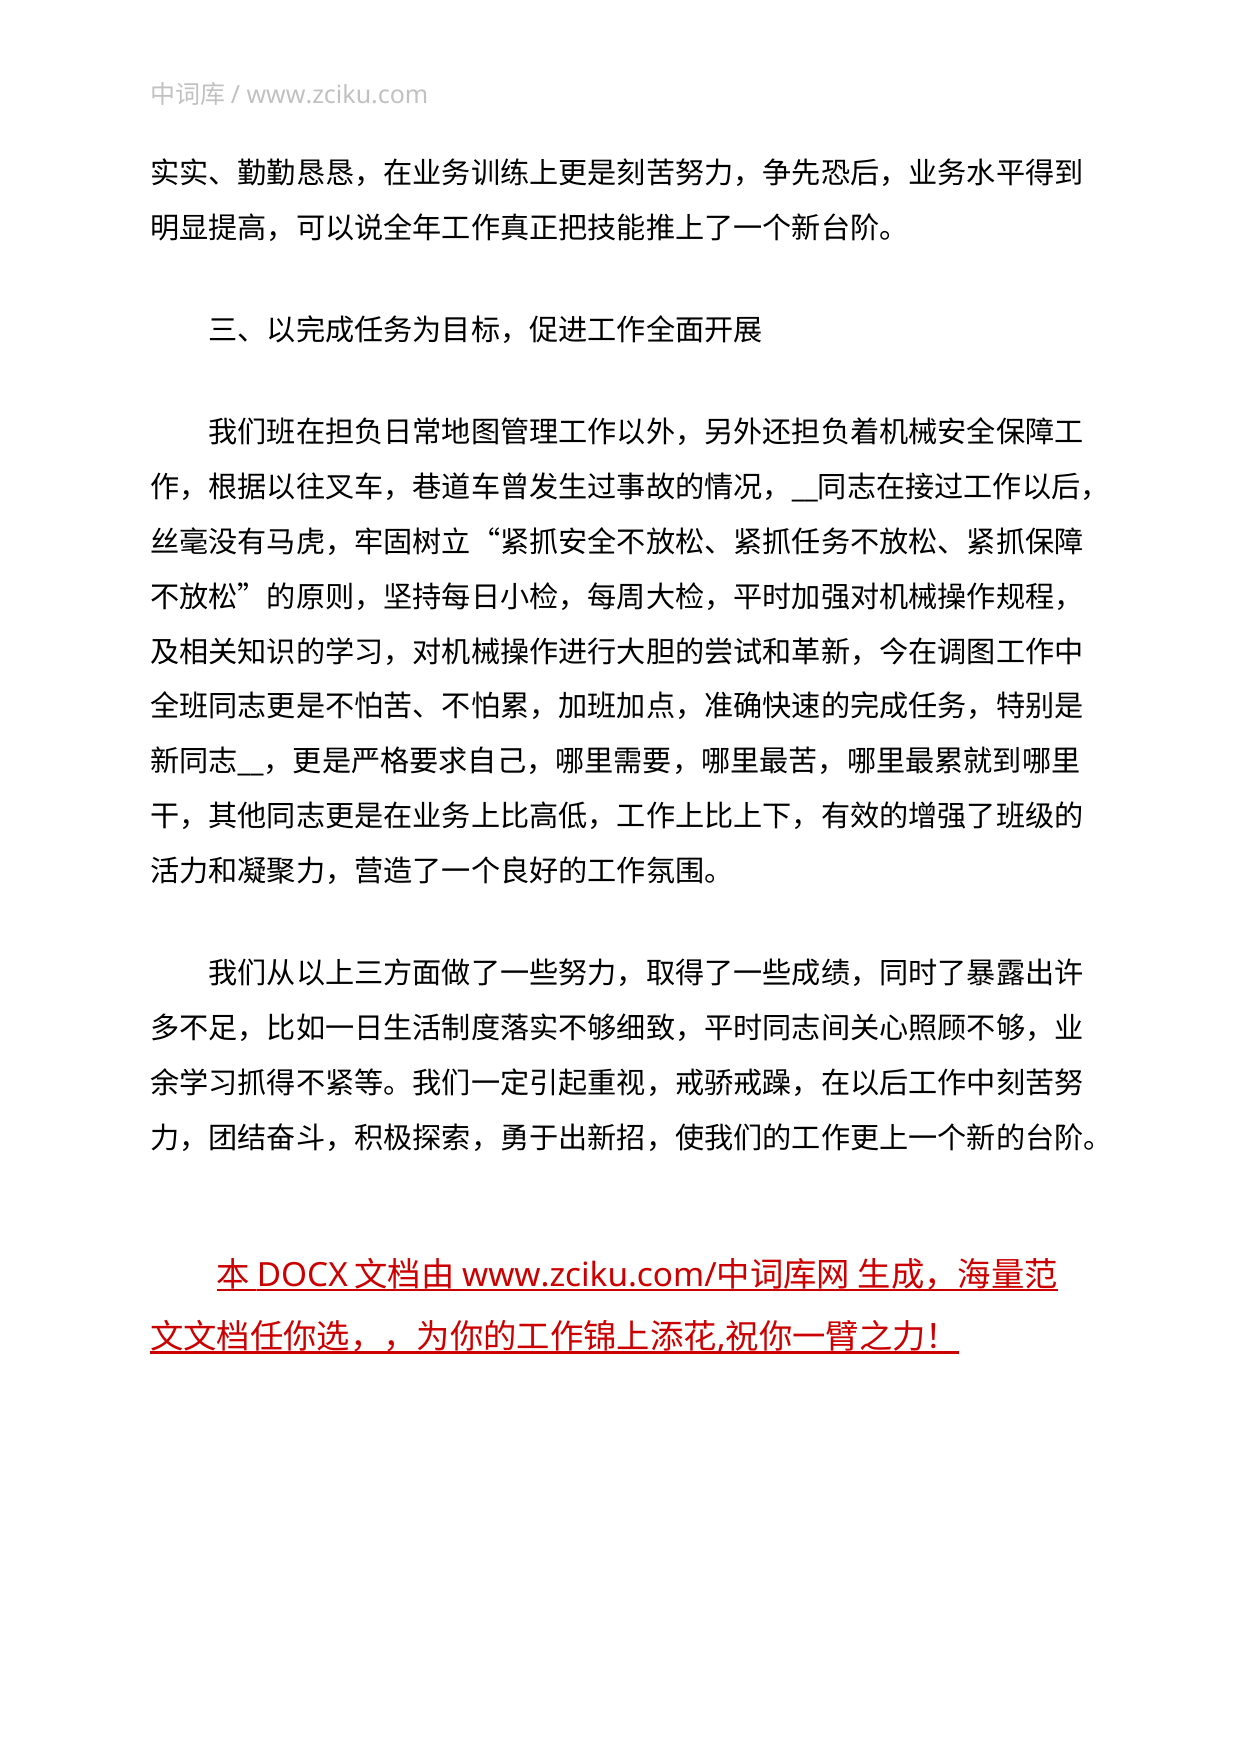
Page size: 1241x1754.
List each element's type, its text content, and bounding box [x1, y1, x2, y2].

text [150, 150, 1090, 247]
text 本DOCX文档由 www.zciku.com/中词库网 生成，海量范文文档任你选，，为你的工作锦上添花,祝你一臂之力！ [150, 1247, 1090, 1358]
text 三、以完成任务为目标，促进工作全面开展 [150, 307, 1090, 349]
text 我们班在担负日常地图管理工作以外，另外还担负着机械安全保障工作，根据以往叉车，巷道车曾发生过事故的情况，__同志在接过工作以后，丝毫没有马虎，牢固树立“紧抓安全不放松、紧抓任务不放松、紧抓保障不放松”的原则，坚持每日小检，每周大检，平时加强对机械操作规程，及相关知识的学习，对机械操作进行大胆的尝试和革新，今在调图工作中全班同志更是不怕苦、不怕累，加班加点，准确快速的完成任务，特别是新同志__，更是严格要求自己，哪里需要，哪里最苦，哪里最累就到哪里干，其他同志更是在业务上比高低，工作上比上下，有效的增强了班级的活力和凝聚力，营造了一个良好的工作氛围。 [150, 408, 1090, 890]
text 我们从以上三方面做了一些努力，取得了一些成绩，同时了暴露出许多不足，比如一日生活制度落实不够细致，平时同志间关心照顾不够，业余学习抓得不紧等。我们一定引起重视，戒骄戒躁，在以后工作中刻苦努力，团结奋斗，积极探索，勇于出新招，使我们的工作更上一个新的台阶。 [150, 949, 1090, 1157]
